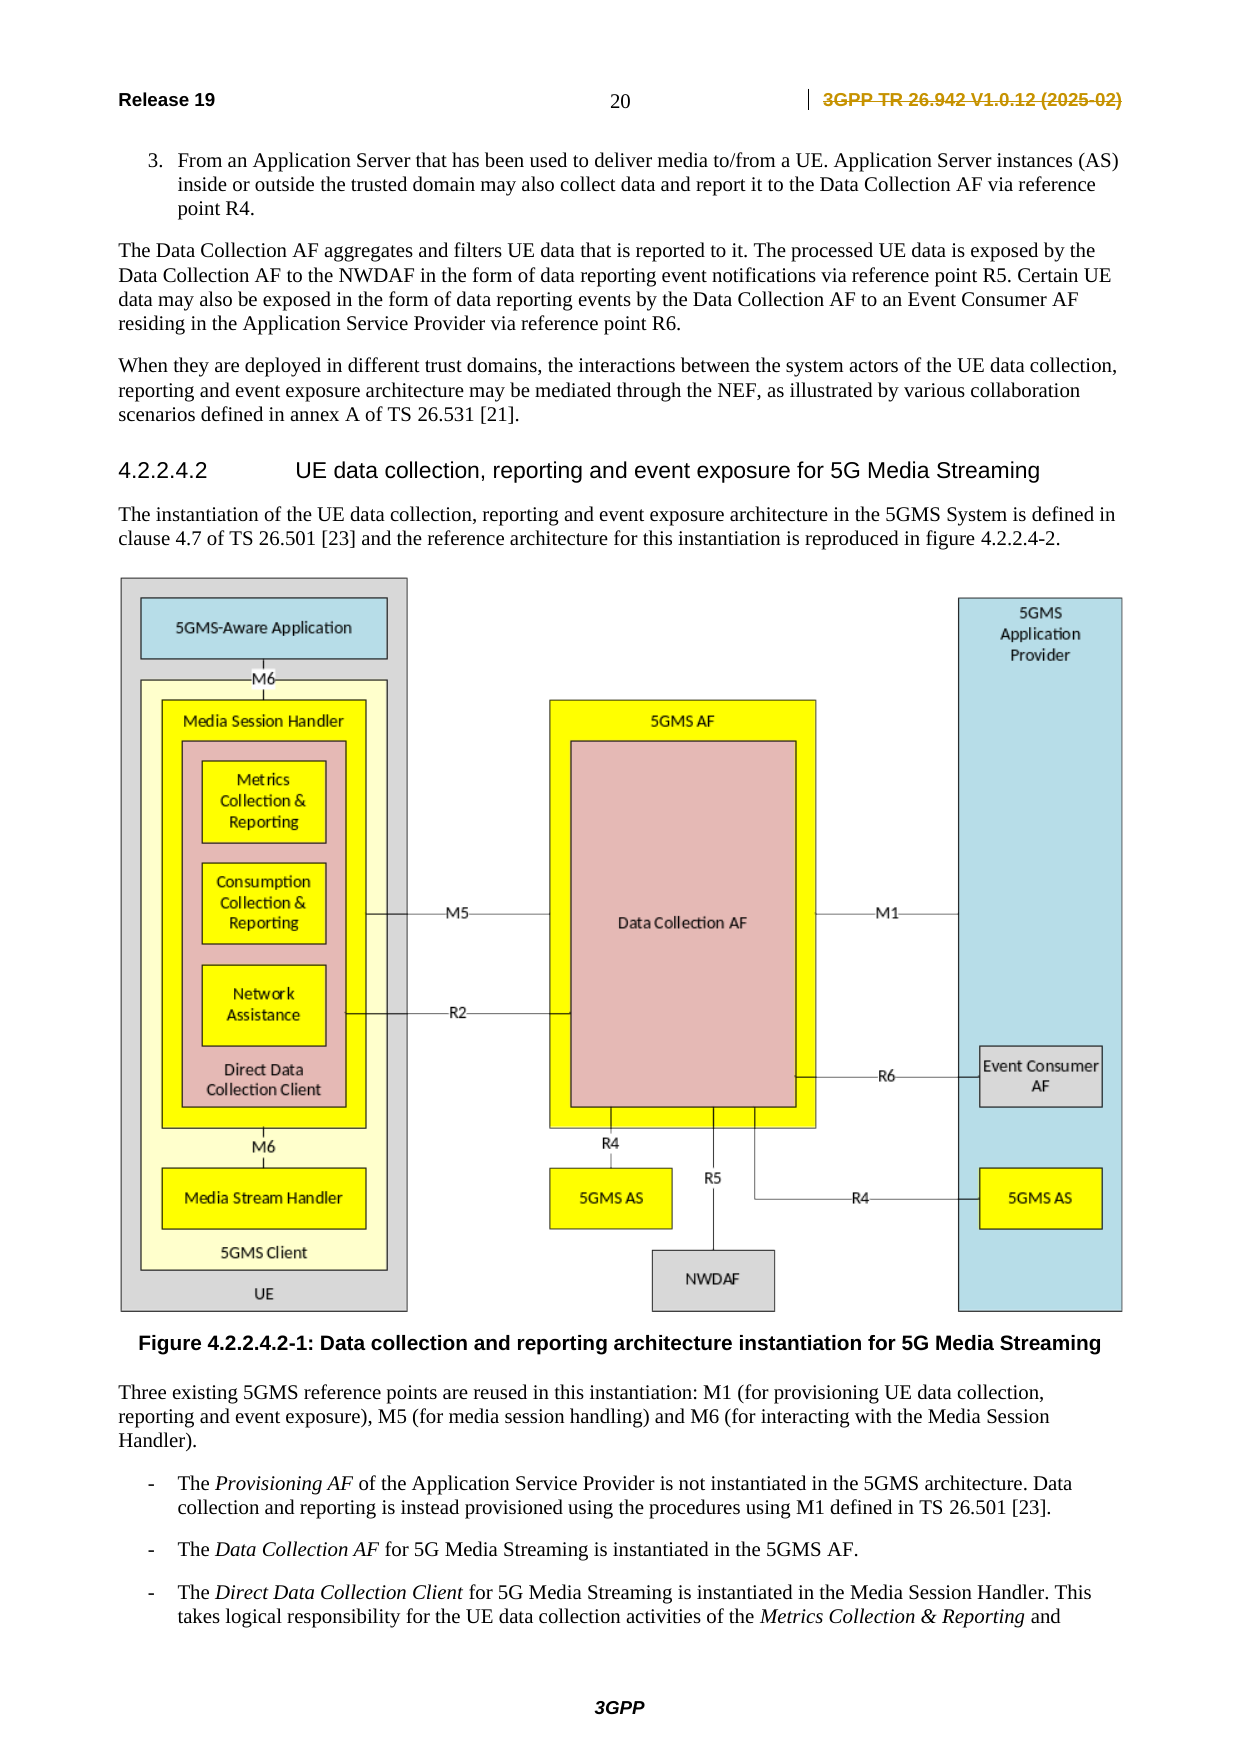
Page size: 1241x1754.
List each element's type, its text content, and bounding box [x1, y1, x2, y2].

text The Data Collection AF aggregates and filters UE data that is reported to it. The processed UE data is exposed by the Data Collection AF to the NWDAF in the form of data reporting event notifications via reference point R5. Certain UE data may also be exposed in the form of data reporting events by the Data Collection AF to an Event Consumer AF residing in the Application Service Provider via reference point R6. [118, 238, 1122, 335]
text When they are deployed in different trust domains, the interactions between the system actors of the UE data collection, reporting and event exposure architecture may be mediated through the NEF, as illustrated by various collaboration scenarios defined in annex A of TS 26.531 [21]. [118, 353, 1122, 426]
text Three existing 5GMS reference points are reused in this instantiation: M1 (for provisioning UE data collection, reporting and event exposure), M5 (for media session handling) and M6 (for interacting with the Media Session Handler). [118, 1379, 1122, 1452]
text The instantiation of the UE data collection, reporting and event exposure architecture in the 5GMS System is defined in clause 4.7 of TS 26.501 [23] and the reference architecture for this instantiation is reproduced in figure 4.2.2.4-2. [118, 502, 1122, 550]
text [148, 1580, 1122, 1628]
text 3. From an Application Server that has been used to deliver media to/from a UE. Application Server instances (AS) inside or outside the trusted domain may also collect data and report it to the Data Collection AF via reference point R4. [148, 147, 1122, 220]
text - The Provisioning AF of the Application Service Provider is not instantiated in the 5GMS architecture. Data collection and reporting is instead provisioned using the procedures using M1 defined in TS 26.501 [23]. [148, 1471, 1122, 1519]
text Figure 4.2.2.4.2-1: Data collection and reporting architecture instantiation for 5G Media Streaming [118, 1331, 1122, 1354]
subtitle 4.2.2.4.2 UE data collection, reporting and event exposure for 5G Media Streaming [118, 457, 1122, 483]
text - The Data Collection AF for 5G Media Streaming is instantiated in the 5GMS AF. [148, 1537, 1122, 1561]
